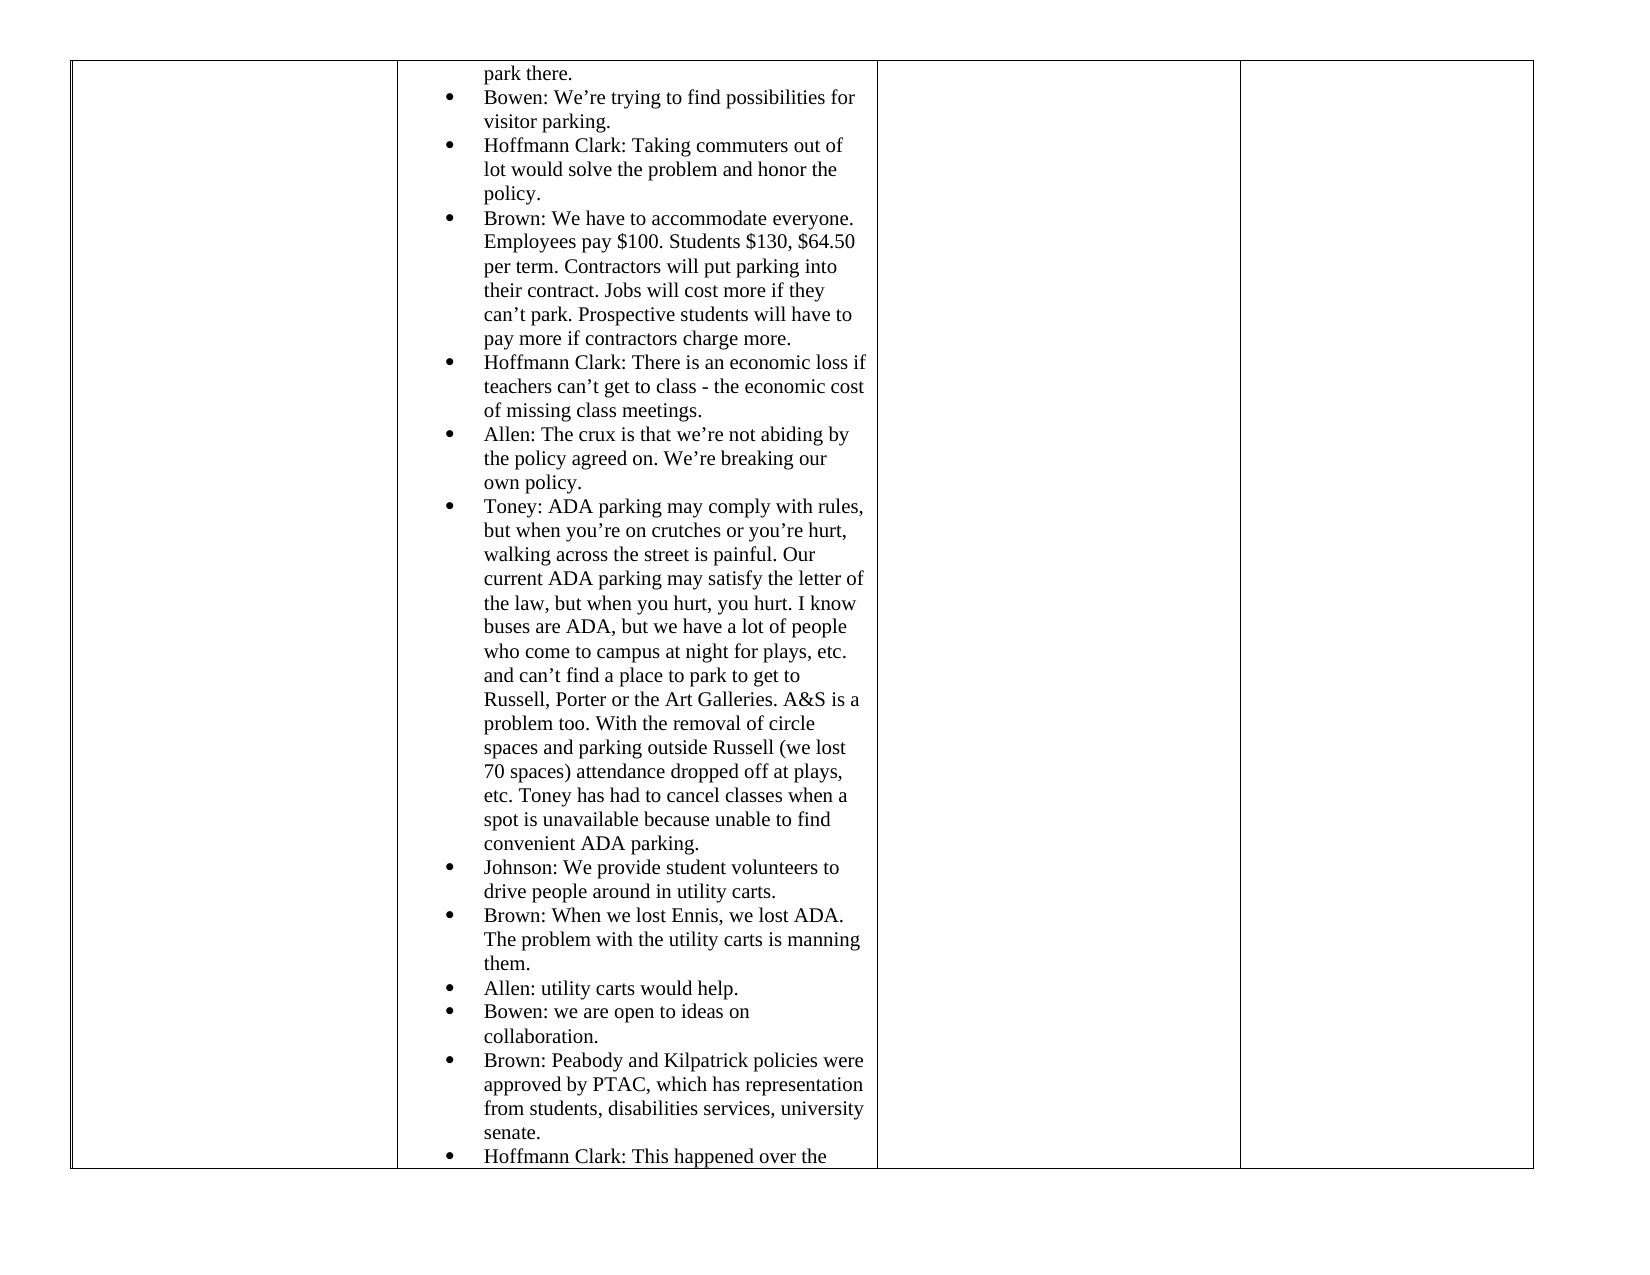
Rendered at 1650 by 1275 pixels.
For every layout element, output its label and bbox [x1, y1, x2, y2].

table_cell [73, 61, 397, 1168]
table_cell [1241, 61, 1533, 1168]
table_cell [398, 61, 877, 1168]
table_cell [878, 61, 1240, 1168]
